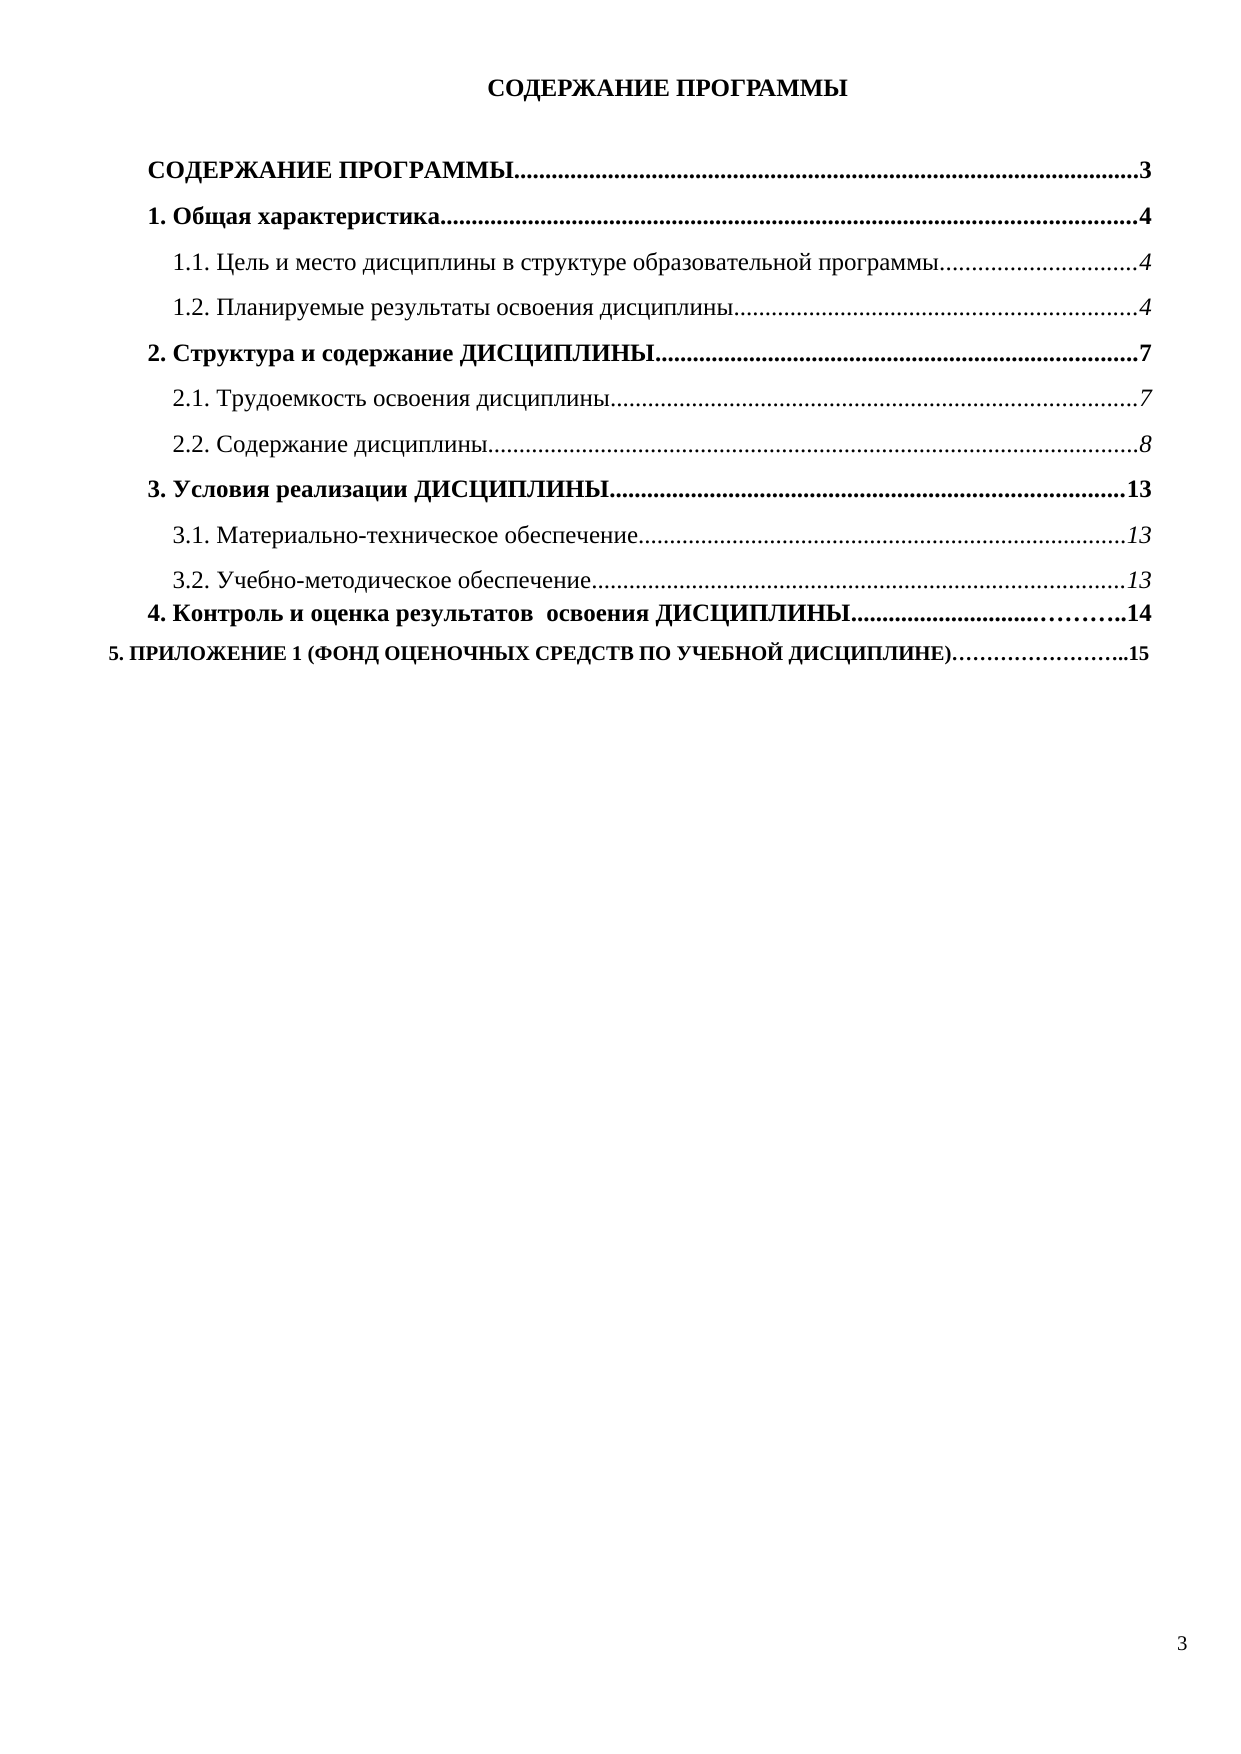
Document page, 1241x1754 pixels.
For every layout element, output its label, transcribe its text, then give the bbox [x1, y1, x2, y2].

text СОДЕРЖАНИЕ ПРОГРАММЫ 3 [147, 156, 1187, 184]
text СОДЕРЖАНИЕ ПРОГРАММЫ [147, 73, 1187, 102]
text 1.1. Цель и место дисциплины в структуре образовательной программы 4 [172, 247, 1187, 275]
text 2. Структура и содержание ДИСЦИПЛИНЫ 7 [147, 338, 1187, 366]
text 5. ПРИЛОЖЕНИЕ 1 (ФОНД ОЦЕНОЧНЫХ СРЕДСТВ ПО УЧЕБНОЙ ДИСЦИПЛИНЕ)……………………..15 [29, 641, 1187, 665]
text 2.2. Содержание дисциплины 8 [172, 429, 1187, 457]
text 3. Условия реализации ДИСЦИПЛИНЫ 13 [147, 474, 1187, 503]
text 2.1. Трудоемкость освоения дисциплины 7 [172, 383, 1187, 412]
text 3.2. Учебно-методическое обеспечение 13 [172, 565, 1187, 594]
text 1. Общая характеристика 4 [147, 201, 1187, 230]
text 3.1. Материально-техническое обеспечение 13 [172, 520, 1187, 548]
text 1.2. Планируемые результаты освоения дисциплины 4 [172, 292, 1187, 321]
text 4. Контроль и оценка результатов освоения ДИСЦИПЛИНЫ ………..14 [147, 598, 1187, 627]
